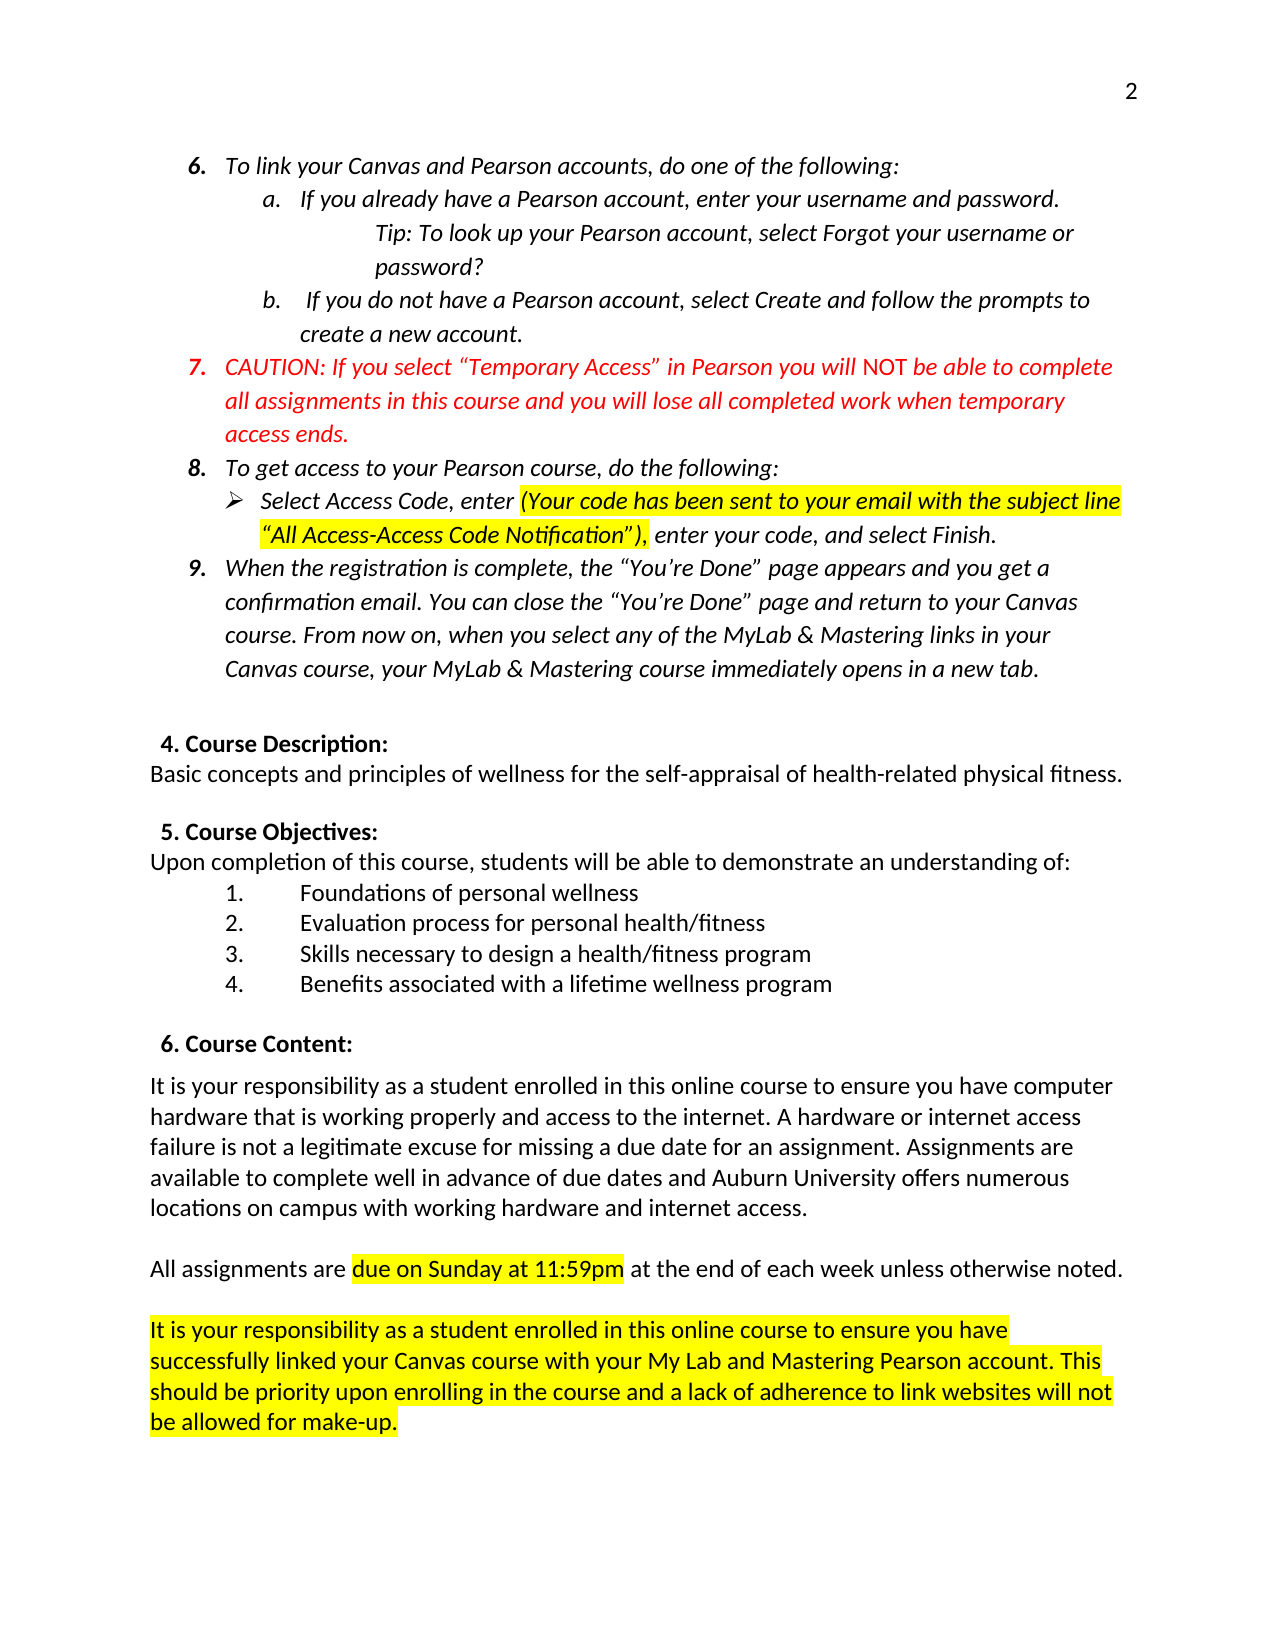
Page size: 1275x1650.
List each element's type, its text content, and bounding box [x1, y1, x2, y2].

list Course Description: [160, 728, 1125, 758]
list CAUTION: If you select “Temporary Access” in Pearson you will NOT be able to complete all assignments in this course and you will lose all completed work when temporary access ends. [187, 351, 1125, 449]
text 3. Skills necessary to design a health/fitness program [225, 938, 1125, 968]
list Course Objectives: [160, 817, 1125, 846]
text It is your responsibility as a student enrolled in this online course to ensure you have computer hardware that is working properly and access to the internet. A hardware or internet access failure is not a legitimate excuse for missing a due date for an assignment. Assignments are available to complete well in advance of due dates and Auburn University offers numerous locations on campus with working hardware and internet access. [150, 1070, 1125, 1223]
text 1. Foundations of personal wellness [225, 877, 1125, 907]
list Tip: To look up your Pearson account, select Forgot your username or password? [375, 217, 1125, 281]
text It is your responsibility as a student enrolled in this online course to ensure you have successfully linked your Canvas course with your My Lab and Mastering Pearson account. This should be priority upon enrolling in the course and a lack of adherence to link websites will not be allowed for make-up. [150, 1314, 1125, 1437]
text 4. Benefits associated with a lifetime wellness program [225, 968, 1125, 999]
list When the registration is complete, the “You’re Done” page appears and you get a confirmation email. You can close the “You’re Done” page and return to your Canvas course. From now on, when you select any of the MyLab & Mastering links in your Canvas course, your MyLab & Mastering course immediately opens in a new tab. [187, 552, 1125, 684]
list If you already have a Pearson account, enter your username and password. [262, 183, 1125, 214]
list To get access to your Pearson course, do the following: [187, 452, 1125, 482]
text All assignments are due on Sunday at 11:59pm at the end of each week unless otherwise noted. [150, 1253, 1125, 1284]
text Upon completion of this course, students will be able to demonstrate an understanding of: [150, 846, 1125, 877]
text Basic concepts and principles of wellness for the self-appraisal of health-related physical fitness. [150, 758, 1125, 789]
list To link your Canvas and Pearson accounts, do one of the following: [187, 150, 1125, 181]
list Course Content: [160, 1029, 1125, 1058]
list If you do not have a Pearson account, select Create and follow the prompts to create a new account. [262, 284, 1125, 348]
text 2. Evaluation process for personal health/fitness [225, 907, 1125, 938]
list Select Access Code, enter (Your code has been sent to your email with the subject line “All Access-Access Code Notification”), enter your code, and select Finish. [223, 485, 1125, 549]
